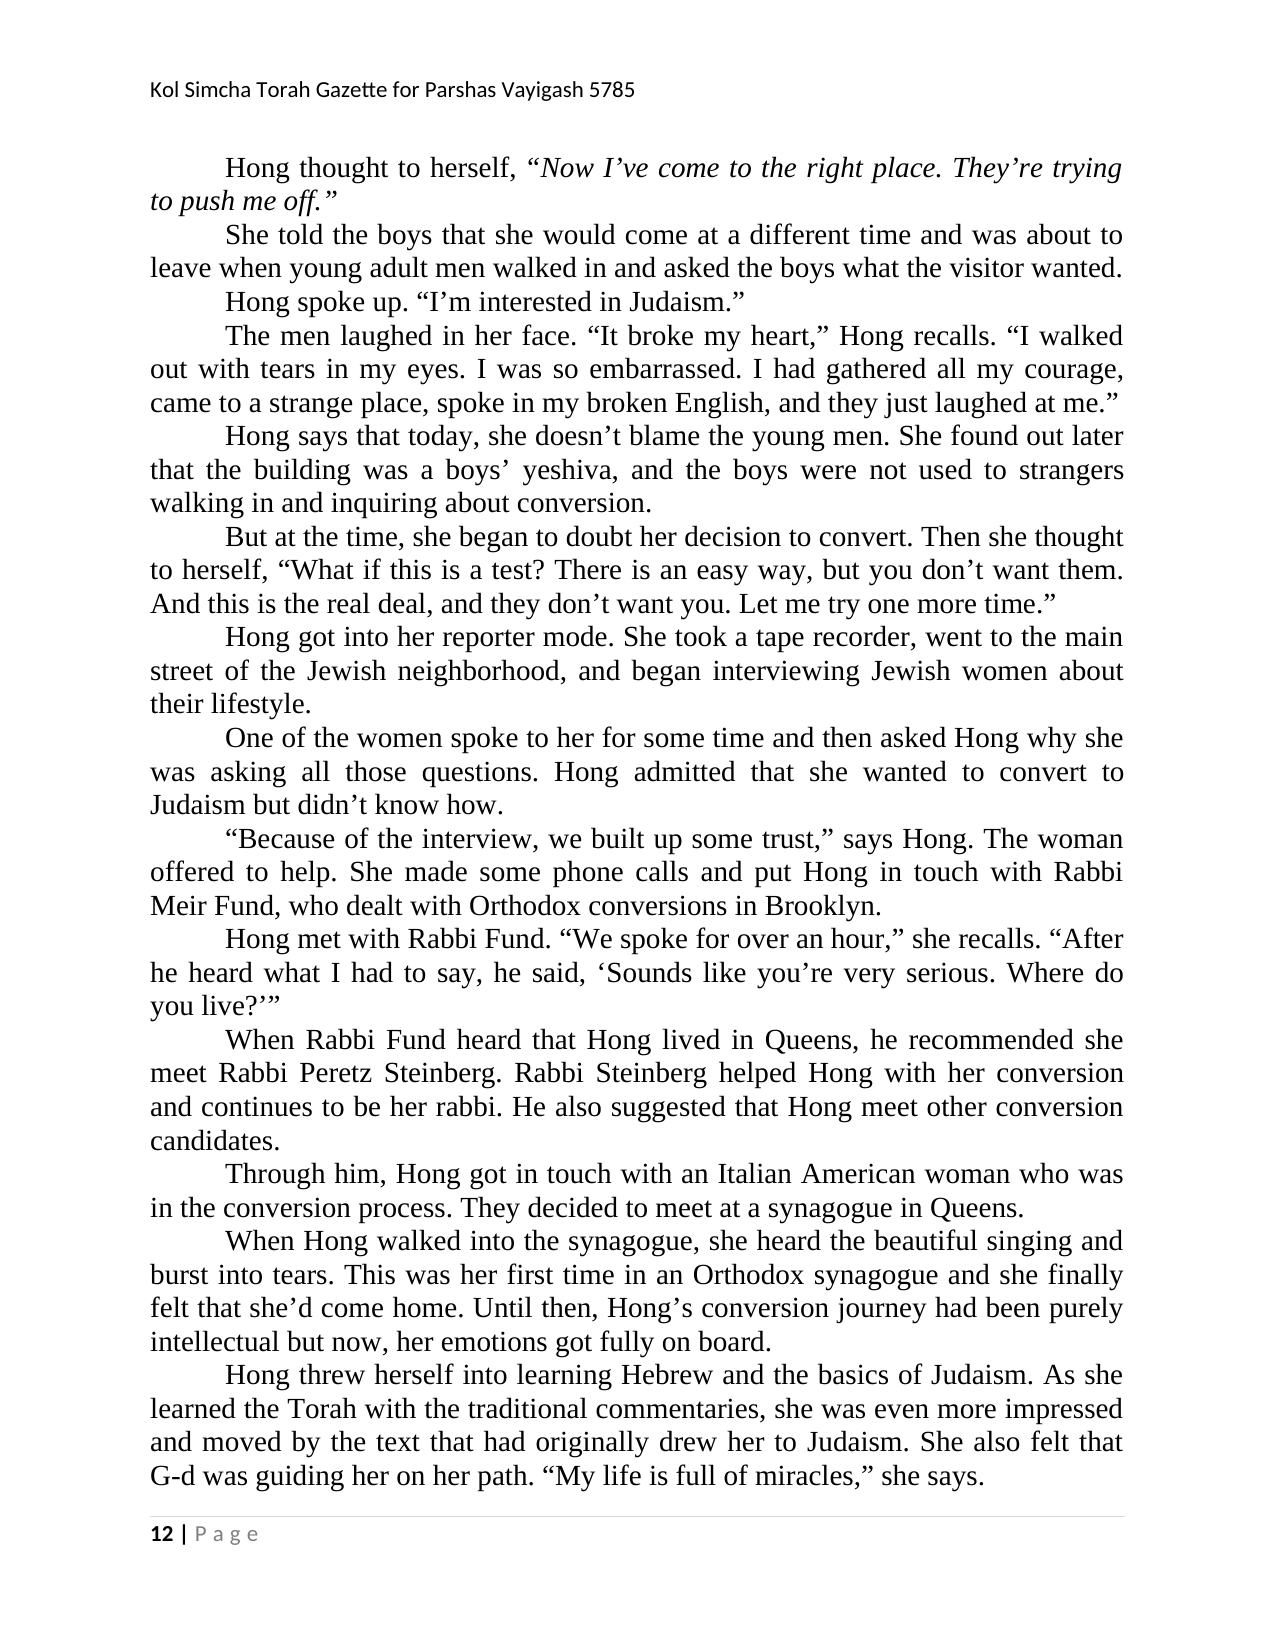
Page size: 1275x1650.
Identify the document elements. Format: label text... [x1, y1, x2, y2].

text Hong thought to herself, “Now I’ve come to the right place. They’re trying to push me off.” [150, 150, 1125, 217]
text One of the women spoke to her for some time and then asked Hong why she was asking all those questions. Hong admitted that she wanted to convert to Judaism but didn’t know how. [150, 720, 1125, 821]
text Through him, Hong got in touch with an Italian American woman who was in the conversion process. They decided to meet at a synagogue in Queens. [150, 1156, 1125, 1223]
text When Rabbi Fund heard that Hong lived in Queens, he recommended she meet Rabbi Peretz Steinberg. Rabbi Steinberg helped Hong with her conversion and continues to be her rabbi. He also suggested that Hong meet other conversion candidates. [150, 1022, 1125, 1156]
text Hong says that today, she doesn’t blame the young men. She found out later that the building was a boys’ yeshiva, and the boys were not used to strangers walking in and inquiring about conversion. [150, 418, 1125, 519]
text She told the boys that she would come at a different time and was about to leave when young adult men walked in and asked the boys what the visitor wanted. [150, 217, 1125, 284]
text The men laughed in her face. “It broke my heart,” Hong recalls. “I walked out with tears in my eyes. I was so embarrassed. I had gathered all my courage, came to a strange place, spoke in my broken English, and they just laughed at me.” [150, 318, 1125, 418]
text Hong spoke up. “I’m interested in Judaism.” [150, 284, 1125, 318]
text But at the time, she began to doubt her decision to convert. Then she thought to herself, “What if this is a test? There is an easy way, but you don’t want them. And this is the real deal, and they don’t want you. Let me try one more time.” [150, 519, 1125, 619]
text Hong met with Rabbi Fund. “We spoke for over an hour,” she recalls. “After he heard what I had to say, he said, ‘Sounds like you’re very serious. Where do you live?’” [150, 921, 1125, 1022]
text “Because of the interview, we built up some trust,” says Hong. The woman offered to help. She made some phone calls and put Hong in touch with Rabbi Meir Fund, who dealt with Orthodox conversions in Brooklyn. [150, 821, 1125, 921]
text Hong threw herself into learning Hebrew and the basics of Judaism. As she learned the Torah with the traditional commentaries, she was even more impressed and moved by the text that had originally drew her to Judaism. She also felt that G-d was guiding her on her path. “My life is full of miracles,” she says. [150, 1357, 1125, 1492]
text Hong got into her reporter mode. She took a tape recorder, went to the main street of the Jewish neighborhood, and began interviewing Jewish women about their lifestyle. [150, 619, 1125, 720]
text When Hong walked into the synagogue, she heard the beautiful singing and burst into tears. This was her first time in an Orthodox synagogue and she finally felt that she’d come home. Until then, Hong’s conversion journey had been purely intellectual but now, her emotions got fully on board. [150, 1223, 1125, 1357]
